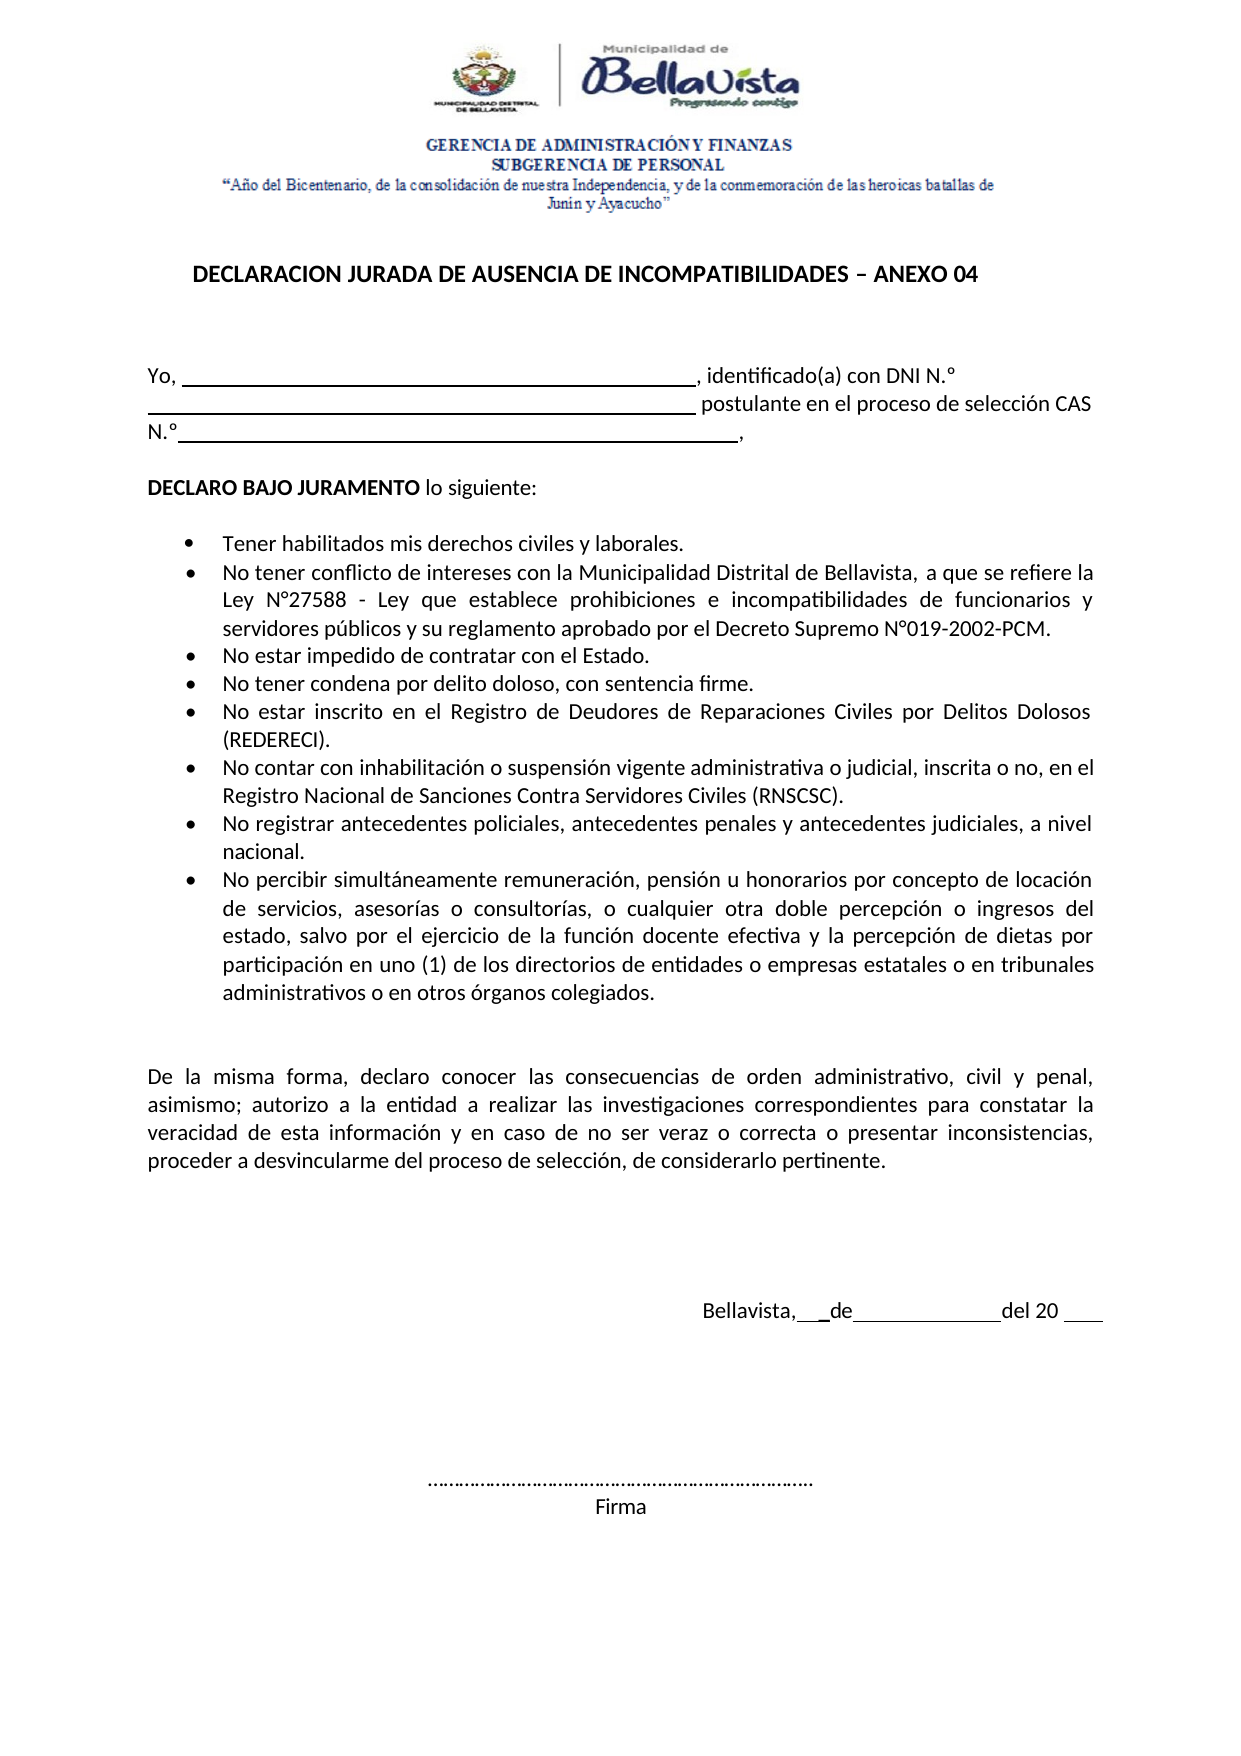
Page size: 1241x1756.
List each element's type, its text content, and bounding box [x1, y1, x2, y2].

list No estar impedido de contratar con el Estado. [185, 642, 1138, 669]
picture [428, 40, 804, 118]
text Firma [136, 1492, 1106, 1520]
list Tener habilitados mis derechos civiles y laborales. [185, 529, 1138, 557]
text Bellavista, _de del 20 [702, 1296, 1138, 1324]
text ……………………………………………………………….. [135, 1465, 1106, 1492]
subtitle DECLARACION JURADA DE AUSENCIA DE INCOMPATIBILIDADES – ANEXO 04 [192, 258, 1138, 288]
list No contar con inhabilitación o suspensión vigente administrativa o judicial, inscrita o no, en el Registro Nacional de Sanciones Contra Servidores Civiles (RNSCSC). [185, 753, 1094, 809]
list No percibir simultáneamente remuneración, pensión u honorarios por concepto de locación de servicios, asesorías o consultorías, o cualquier otra doble percepción o ingresos del estado, salvo por el ejercicio de la función docente efectiva y la percepción de dietas por participación en uno (1) de los directorios de entidades o empresas estatales o en tribunales administrativos o en otros órganos colegiados. [185, 866, 1094, 1006]
list No tener conflicto de intereses con la Municipalidad Distrital de Bellavista, a que se refiere la Ley N°27588 - Ley que establece prohibiciones e incompatibilidades de funcionarios y servidores públicos y su reglamento aprobado por el Decreto Supremo N°019-2002-PCM. [185, 558, 1095, 642]
list No tener condena por delito doloso, con sentencia firme. [185, 669, 1138, 697]
list No estar inscrito en el Registro de Deudores de Reparaciones Civiles por Delitos Dolosos (REDERECI). [185, 697, 1093, 753]
text De la misma forma, declaro conocer las consecuencias de orden administrativo, civil y penal, asimismo; autorizo a la entidad a realizar las investigaciones correspondientes para constatar la veracidad de esta información y en caso de no ser veraz o correcta o presentar inconsistencias, proceder a desvincularme del proceso de selección, de considerarlo pertinente. [147, 1062, 1094, 1174]
picture [193, 126, 1018, 223]
list No registrar antecedentes policiales, antecedentes penales y antecedentes judiciales, a nivel nacional. [185, 809, 1093, 866]
text DECLARO BAJO JURAMENTO lo siguiente: [147, 473, 1138, 501]
text Yo, , identificado(a) con DNI N.º postulante en el proceso de selección CAS N.º , [147, 361, 1092, 445]
